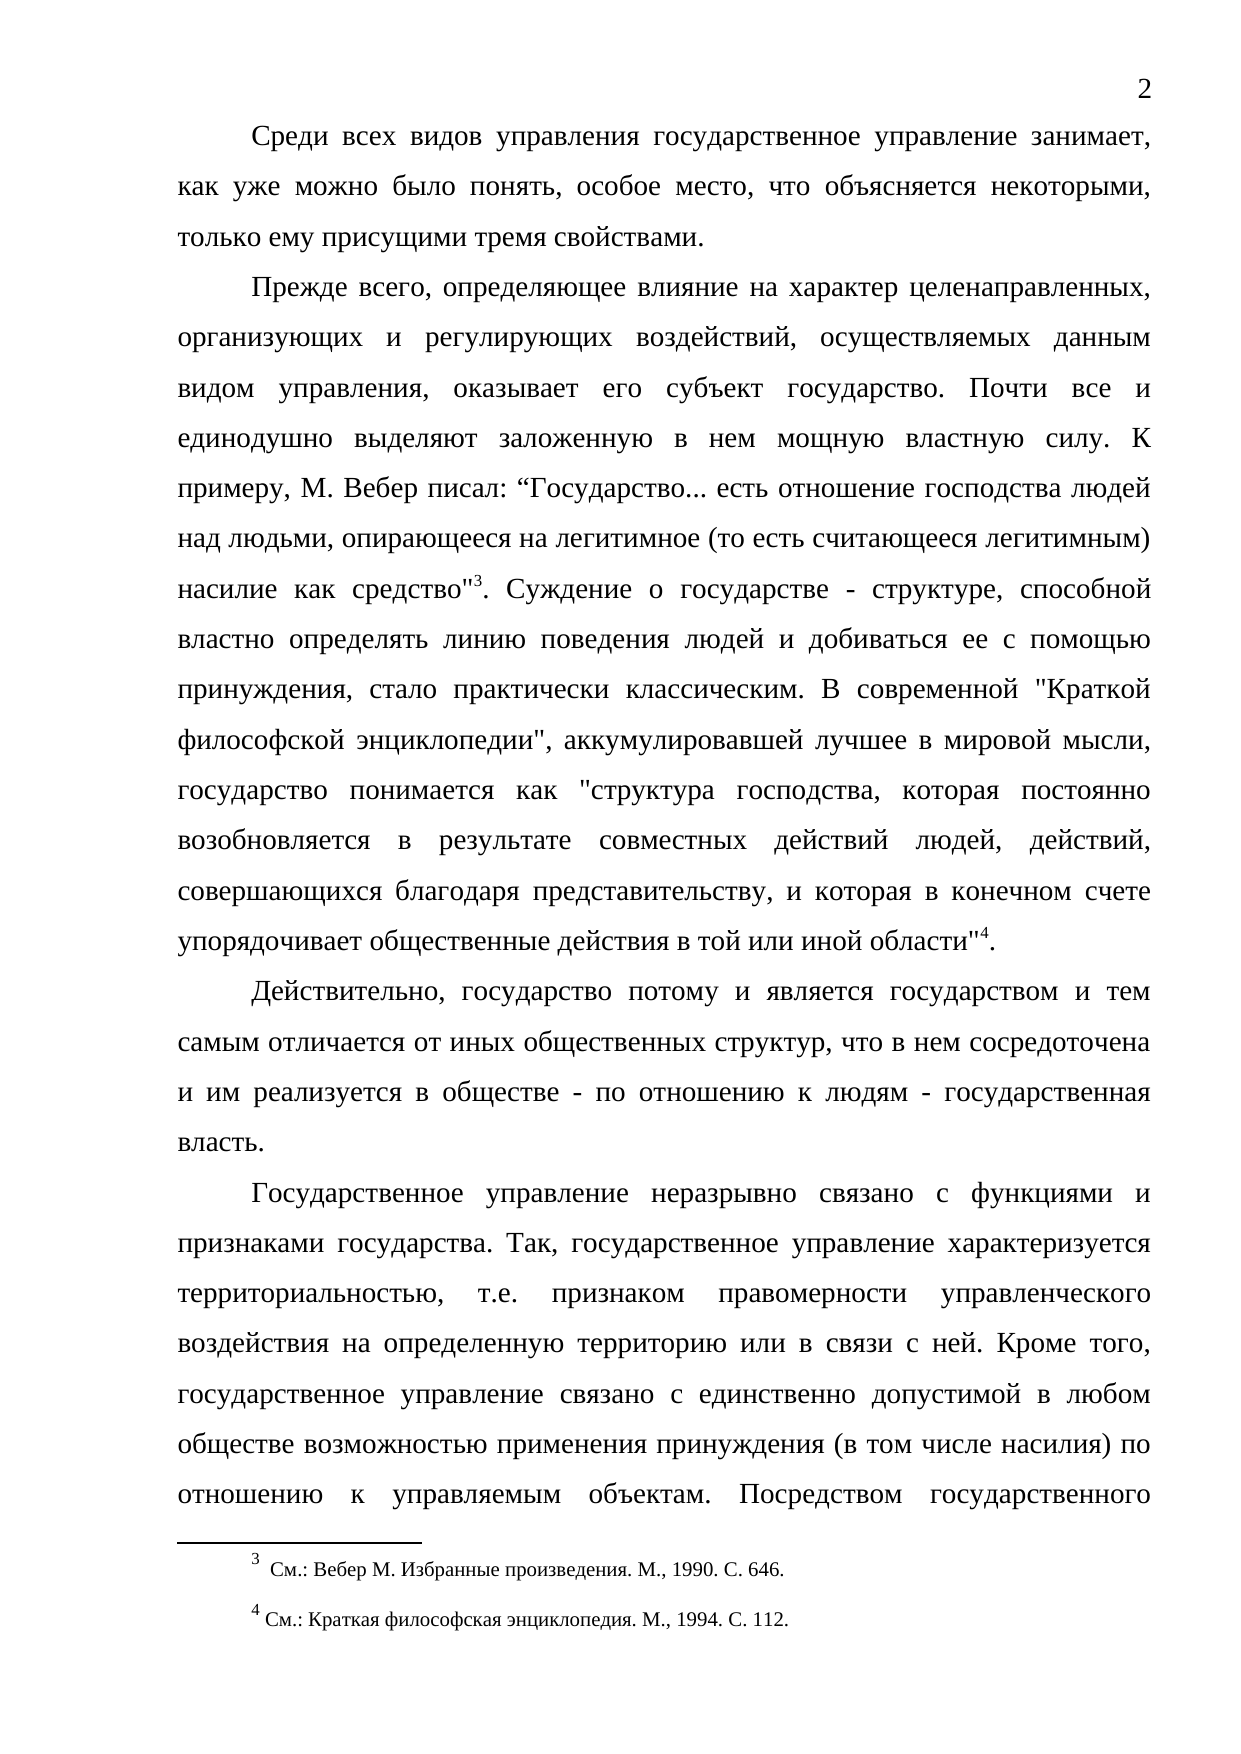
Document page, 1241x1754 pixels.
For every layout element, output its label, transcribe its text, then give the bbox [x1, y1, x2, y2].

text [177, 1175, 1152, 1510]
text Прежде всего, определяющее влияние на характер целенаправленных, организующих и регулирующих воздействий, осуществляемых данным видом управления, оказывает его субъект государство. Почти все и единодушно выделяют заложенную в нем мощную властную силу. К примеру, М. Вебер писал: “Государство... есть отношение господства людей над людьми, опирающееся на легитимное (то есть считающееся легитимным) насилие как средство". Суждение о государстве - структуре, способной властно определять линию поведения людей и добиваться ее с помощью принуждения, стало практически классическим. В современной "Краткой философской энциклопедии", аккумулировавшей лучшее в мировой мысли, государство понимается как "структура господства, которая постоянно возобновляется в результате совместных действий людей, действий, совершающихся благодаря представительству, и которая в конечном счете упорядочивает общественные действия в той или иной области". [177, 269, 1152, 957]
text Действительно, государство потому и является государством и тем самым отличается от иных общественных структур, что в нем сосредоточена и им реализуется в обществе - по отношению к людям - государственная власть. [177, 973, 1152, 1158]
text Среди всех видов управления государственное управление занимает, как уже можно было понять, особое место, что объясняется некоторыми, только ему присущими тремя свойствами. [177, 118, 1152, 252]
